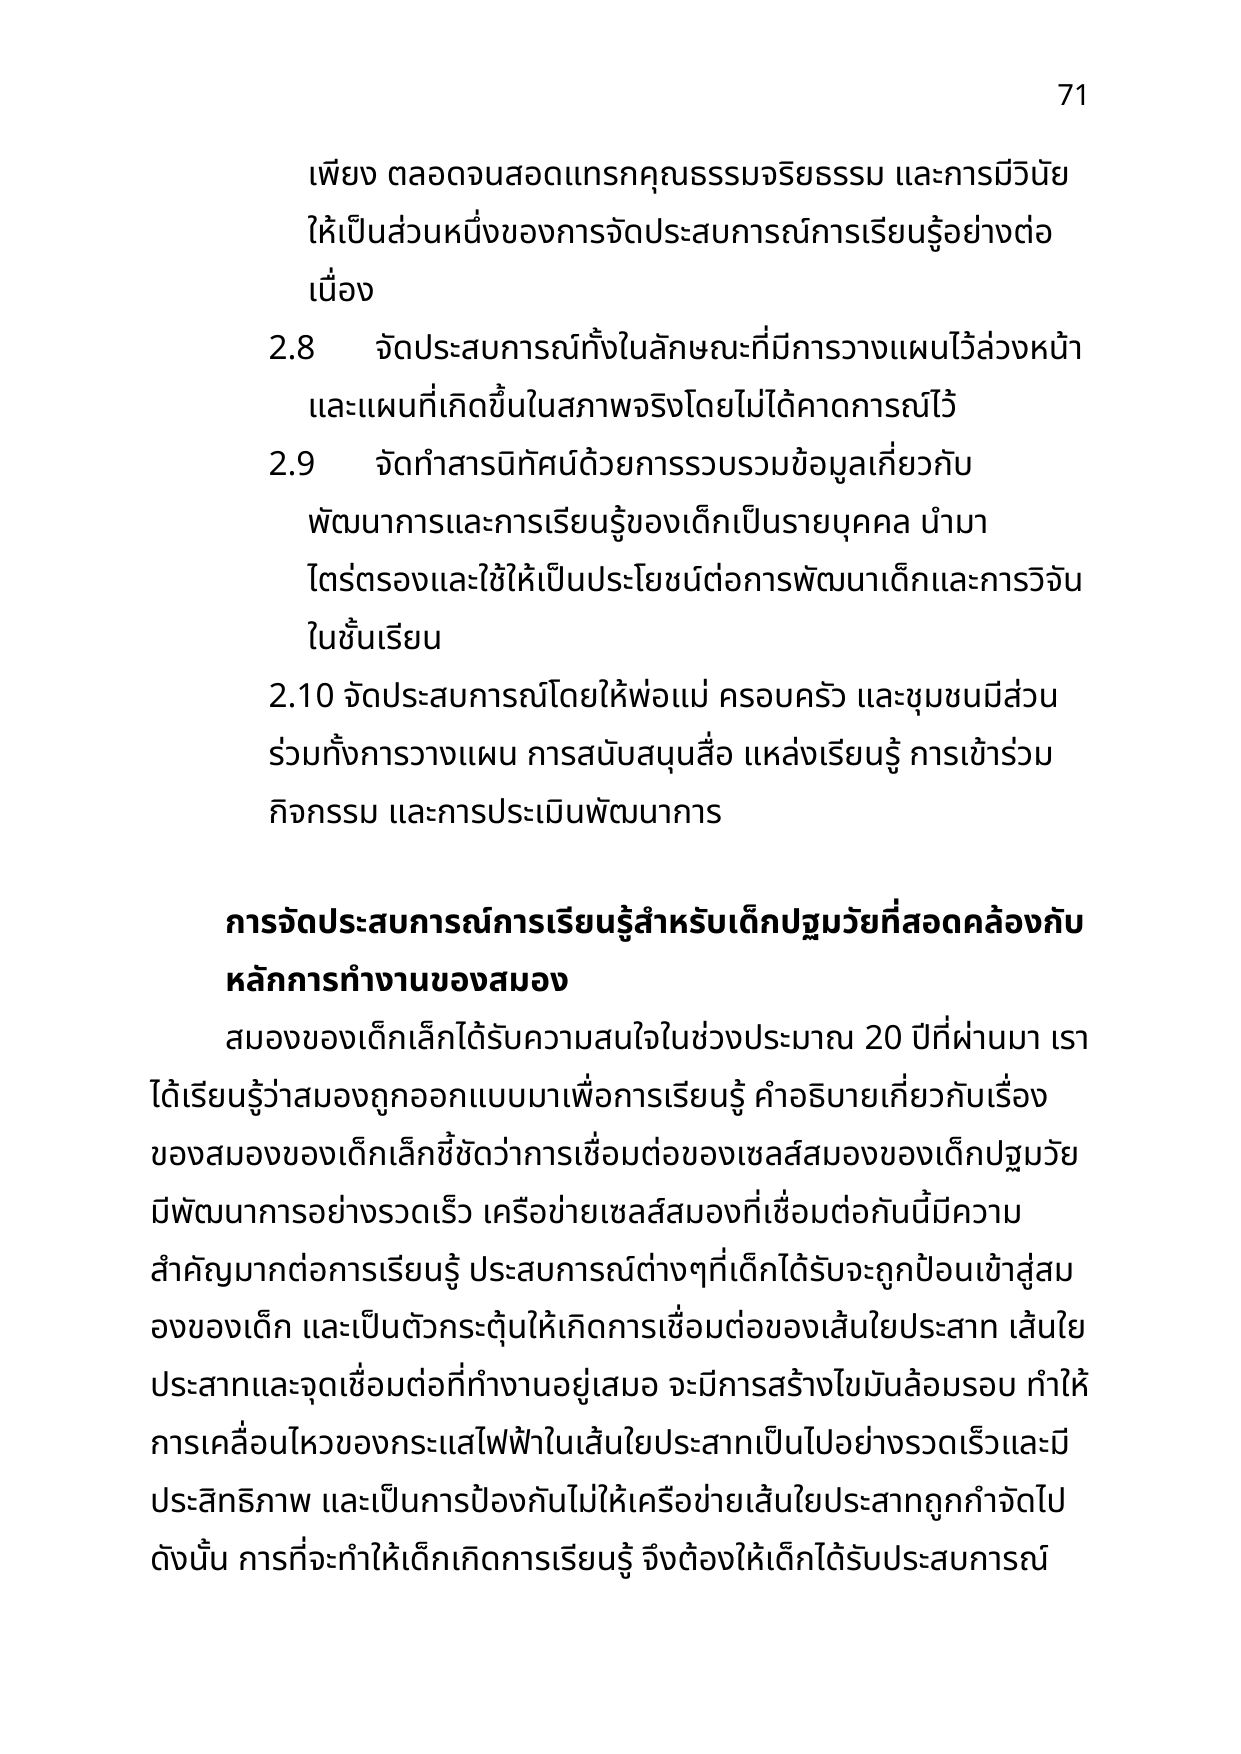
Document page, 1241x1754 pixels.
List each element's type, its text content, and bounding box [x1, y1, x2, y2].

text การจัดประสบการณ์การเรียนรู้สำหรับเด็กปฐมวัยที่สอดคล้องกับหลักการทำงานของสมอง [225, 898, 1090, 1006]
text 2.10 จัดประสบการณ์โดยให้พ่อแม่ ครอบครัว และชุมชนมีส่วนร่วมทั้งการวางแผน การสนับสนุนสื่อ แหล่งเรียนรู้ การเข้าร่วมกิจกรรม และการประเมินพัฒนาการ [268, 672, 1090, 838]
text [150, 1014, 1090, 1586]
list จัดทำสารนิทัศน์ด้วยการรวบรวมข้อมูลเกี่ยวกับพัฒนาการและการเรียนรู้ของเด็กเป็นรายบุคคล นำมาไตร่ตรองและใช้ให้เป็นประโยชน์ต่อการพัฒนาเด็กและการวิจันในชั้นเรียน [268, 440, 1090, 664]
list จัดประสบการณ์ทั้งในลักษณะที่มีการวางแผนไว้ล่วงหน้าและแผนที่เกิดขึ้นในสภาพจริงโดยไม่ได้คาดการณ์ไว้ [268, 324, 1090, 432]
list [268, 150, 1090, 316]
